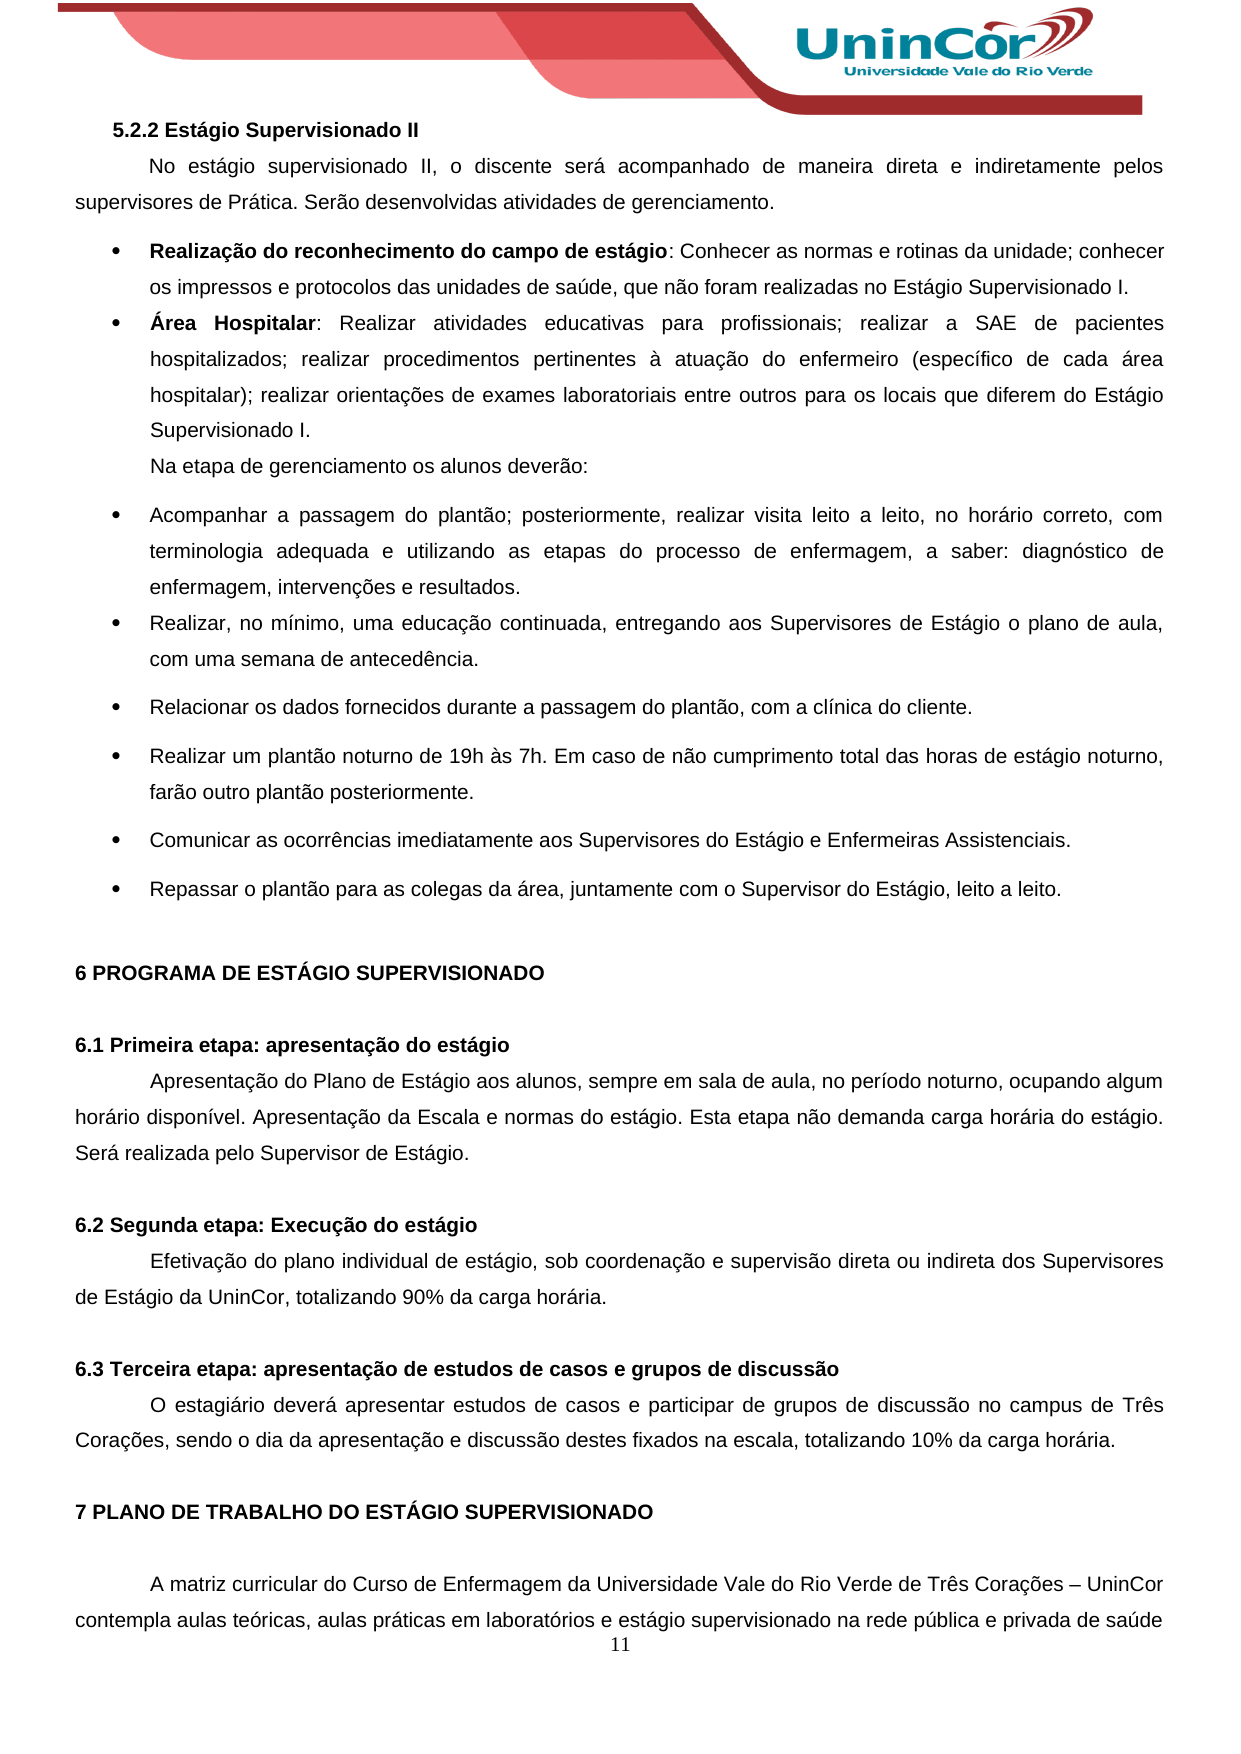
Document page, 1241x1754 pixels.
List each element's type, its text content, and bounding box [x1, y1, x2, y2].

list Repassar o plantão para as colegas da área, juntamente com o Supervisor do Estágio, leito a leito. [112, 877, 1165, 901]
text 6 PROGRAMA DE ESTÁGIO SUPERVISIONADO [75, 961, 1165, 985]
text Apresentação do Plano de Estágio aos alunos, sempre em sala de aula, no período noturno, ocupando algum horário disponível. Apresentação da Escala e normas do estágio. Esta etapa não demanda carga horária do estágio. Será realizada pelo Supervisor de Estágio. [75, 1069, 1165, 1165]
text 6.1 Primeira etapa: apresentação do estágio [75, 1033, 1165, 1057]
text O estagiário deverá apresentar estudos de casos e participar de grupos de discussão no campus de Três Corações, sendo o dia da apresentação e discussão destes fixados na escala, totalizando 10% da carga horária. [75, 1392, 1165, 1452]
text 5.2.2 Estágio Supervisionado II [112, 118, 1165, 142]
list Comunicar as ocorrências imediatamente aos Supervisores do Estágio e Enfermeiras Assistenciais. [112, 828, 1165, 852]
text Efetivação do plano individual de estágio, sob coordenação e supervisão direta ou indireta dos Supervisores de Estágio da UninCor, totalizando 90% da carga horária. [75, 1249, 1165, 1308]
text 6.3 Terceira etapa: apresentação de estudos de casos e grupos de discussão [75, 1356, 1165, 1380]
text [75, 1572, 1165, 1632]
text Na etapa de gerenciamento os alunos deverão: [75, 454, 1165, 478]
picture [57, 3, 1143, 115]
text No estágio supervisionado II, o discente será acompanhado de maneira direta e indiretamente pelos supervisores de Prática. Serão desenvolvidas atividades de gerenciamento. [75, 154, 1165, 214]
list Relacionar os dados fornecidos durante a passagem do plantão, com a clínica do cliente. [112, 695, 1165, 719]
list Acompanhar a passagem do plantão; posteriormente, realizar visita leito a leito, no horário correto, com terminologia adequada e utilizando as etapas do processo de enfermagem, a saber: diagnóstico de enfermagem, intervenções e resultados. [112, 503, 1165, 599]
list Realização do reconhecimento do campo de estágio: Conhecer as normas e rotinas da unidade; conhecer os impressos e protocolos das unidades de saúde, que não foram realizadas no Estágio Supervisionado I. [112, 238, 1165, 298]
list Área Hospitalar: Realizar atividades educativas para profissionais; realizar a SAE de pacientes hospitalizados; realizar procedimentos pertinentes à atuação do enfermeiro (específico de cada área hospitalar); realizar orientações de exames laboratoriais entre outros para os locais que diferem do Estágio Supervisionado I. [112, 310, 1165, 442]
list Realizar um plantão noturno de 19h às 7h. Em caso de não cumprimento total das horas de estágio noturno, farão outro plantão posteriormente. [112, 744, 1165, 804]
list Realizar, no mínimo, uma educação continuada, entregando aos Supervisores de Estágio o plano de aula, com uma semana de antecedência. [112, 611, 1165, 671]
text 6.2 Segunda etapa: Execução do estágio [75, 1213, 1165, 1237]
text 7 PLANO DE TRABALHO DO ESTÁGIO SUPERVISIONADO [75, 1500, 1165, 1524]
